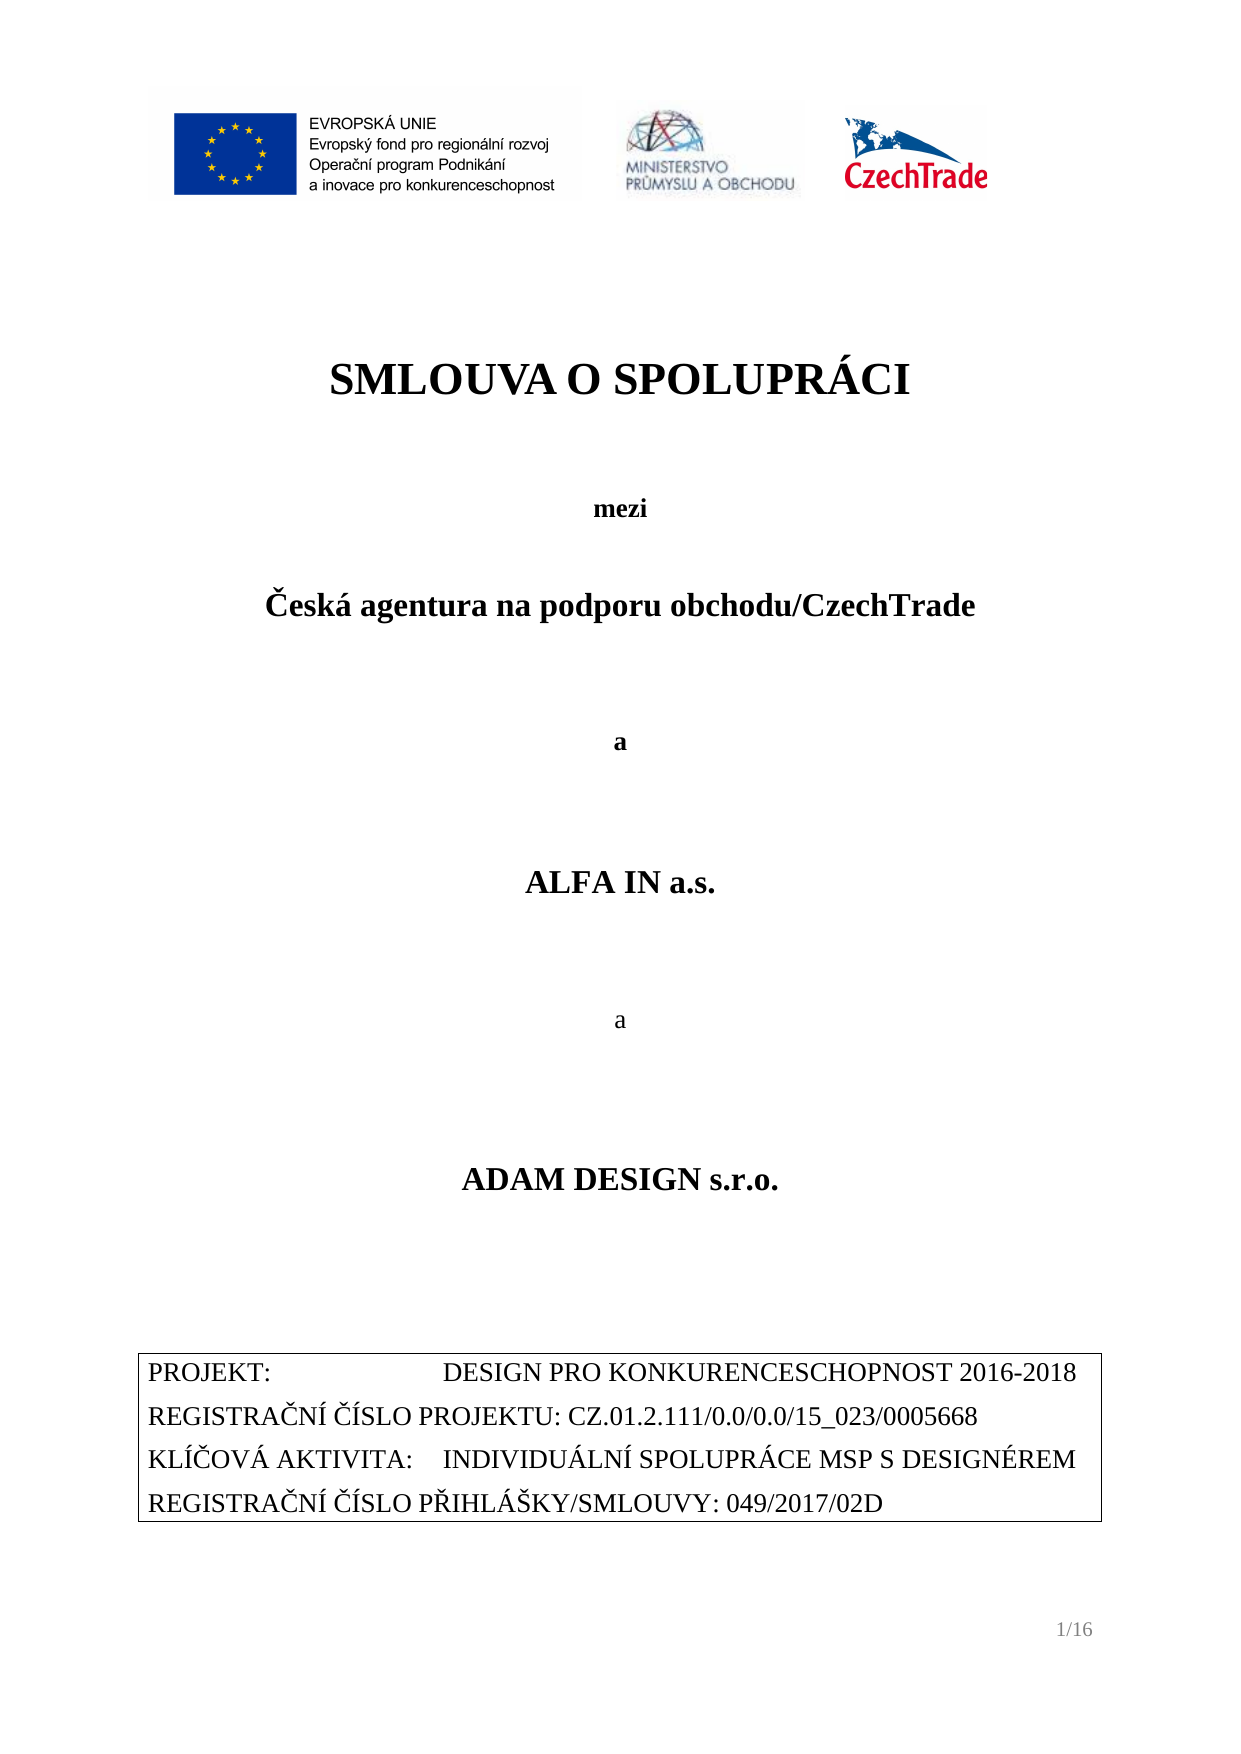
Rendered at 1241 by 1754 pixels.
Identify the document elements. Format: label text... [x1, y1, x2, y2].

picture [845, 105, 988, 201]
text a [148, 1003, 1093, 1034]
picture [616, 100, 805, 201]
text PROJEKT: DESIGN PRO KONKURENCESCHOPNOST 2016-2018 [139, 1354, 1101, 1387]
text REGISTRAČNÍ ČÍSLO PROJEKTU: CZ.01.2.111/0.0/0.0/15_023/0005668 [139, 1397, 1101, 1431]
text mezi [148, 492, 1093, 523]
picture [147, 86, 582, 201]
text Česká agentura na podporu obchodu/CzechTrade [148, 586, 1093, 624]
title Smlouva o spolupráci [148, 352, 1093, 404]
text ADAM DESIGN s.r.o. [148, 1159, 1093, 1197]
text a [148, 725, 1093, 756]
text ALFA IN a.s. [148, 862, 1093, 900]
text KLÍČOVÁ AKTIVITA: INDIVIDUÁLNÍ SPOLUPRÁCE MSP S DESIGNÉREM [139, 1441, 1101, 1475]
text Registrační číslo PŘIHLÁŠKY/SMLOUVY: 049/2017/02D [139, 1484, 1101, 1521]
